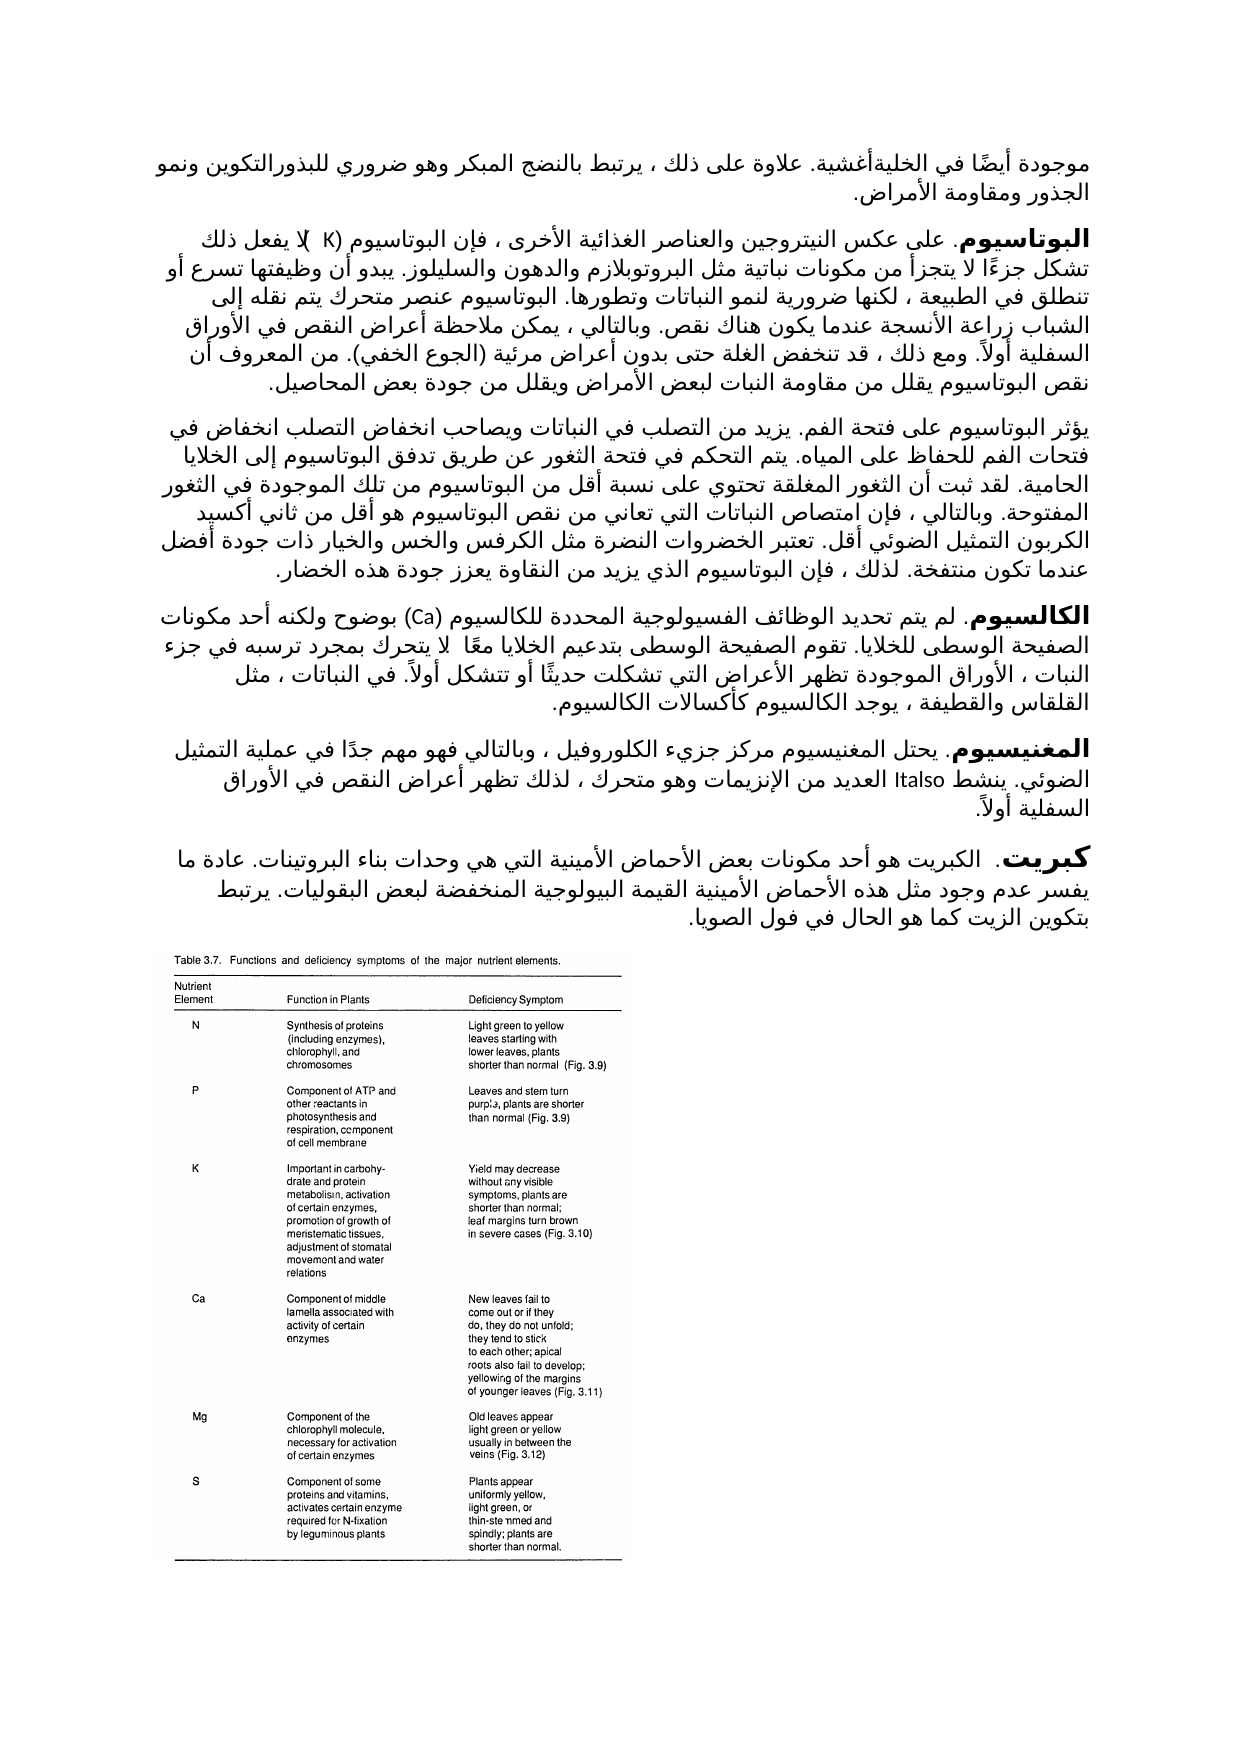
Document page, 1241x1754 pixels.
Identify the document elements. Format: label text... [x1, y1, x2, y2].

text كبريت. الكبريت هو أحد مكونات بعض الأحماض الأمينية التي هي وحدات بناء البروتينات. عادة ما يفسر عدم وجود مثل هذه الأحماض الأمينية القيمة البيولوجية المنخفضة لبعض البقوليات. يرتبط بتكوين الزيت كما هو الحال في فول الصويا. [150, 840, 1090, 931]
text البوتاسيوم. على عكس النيتروجين والعناصر الغذائية الأخرى ، فإن البوتاسيوم (K) لا يفعل ذلك تشكل جزءًا لا يتجزأ من مكونات نباتية مثل البروتوبلازم والدهون والسليلوز. يبدو أن وظيفتها تسرع أو تنطلق في الطبيعة ، لكنها ضرورية لنمو النباتات وتطورها. البوتاسيوم عنصر متحرك يتم نقله إلى الشباب زراعة الأنسجة عندما يكون هناك نقص. وبالتالي ، يمكن ملاحظة أعراض النقص في الأوراق السفلية أولاً. ومع ذلك ، قد تنخفض الغلة حتى بدون أعراض مرئية (الجوع الخفي). من المعروف أن نقص البوتاسيوم يقلل من مقاومة النبات لبعض الأمراض ويقلل من جودة بعض المحاصيل. [150, 223, 1090, 395]
text المغنيسيوم. يحتل المغنيسيوم مركز جزيء الكلوروفيل ، وبالتالي فهو مهم جدًا في عملية التمثيل الضوئي. ينشط Italso العديد من الإنزيمات وهو متحرك ، لذلك تظهر أعراض النقص في الأوراق السفلية أولاً. [150, 734, 1090, 821]
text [150, 150, 1090, 205]
text الكالسيوم. لم يتم تحديد الوظائف الفسيولوجية المحددة للكالسيوم (Ca) بوضوح ولكنه أحد مكونات الصفيحة الوسطى للخلايا. تقوم الصفيحة الوسطى بتدعيم الخلايا معًا. لا يتحرك بمجرد ترسبه في جزء النبات ، الأوراق الموجودة تظهر الأعراض التي تشكلت حديثًا أو تتشكل أولاً. في النباتات ، مثل القلقاس والقطيفة ، يوجد الكالسيوم كأكسالات الكالسيوم. [150, 601, 1090, 715]
text يؤثر البوتاسيوم على فتحة الفم. يزيد من التصلب في النباتات ويصاحب انخفاض التصلب انخفاض في فتحات الفم للحفاظ على المياه. يتم التحكم في فتحة الثغور عن طريق تدفق البوتاسيوم إلى الخلايا الحامية. لقد ثبت أن الثغور المغلقة تحتوي على نسبة أقل من البوتاسيوم من تلك الموجودة في الثغور المفتوحة. وبالتالي ، فإن امتصاص النباتات التي تعاني من نقص البوتاسيوم هو أقل من ثاني أكسيد الكربون التمثيل الضوئي أقل. تعتبر الخضروات النضرة مثل الكرفس والخس والخيار ذات جودة أفضل عندما تكون منتفخة. لذلك ، فإن البوتاسيوم الذي يزيد من النقاوة يعزز جودة هذه الخضار. [150, 414, 1090, 582]
